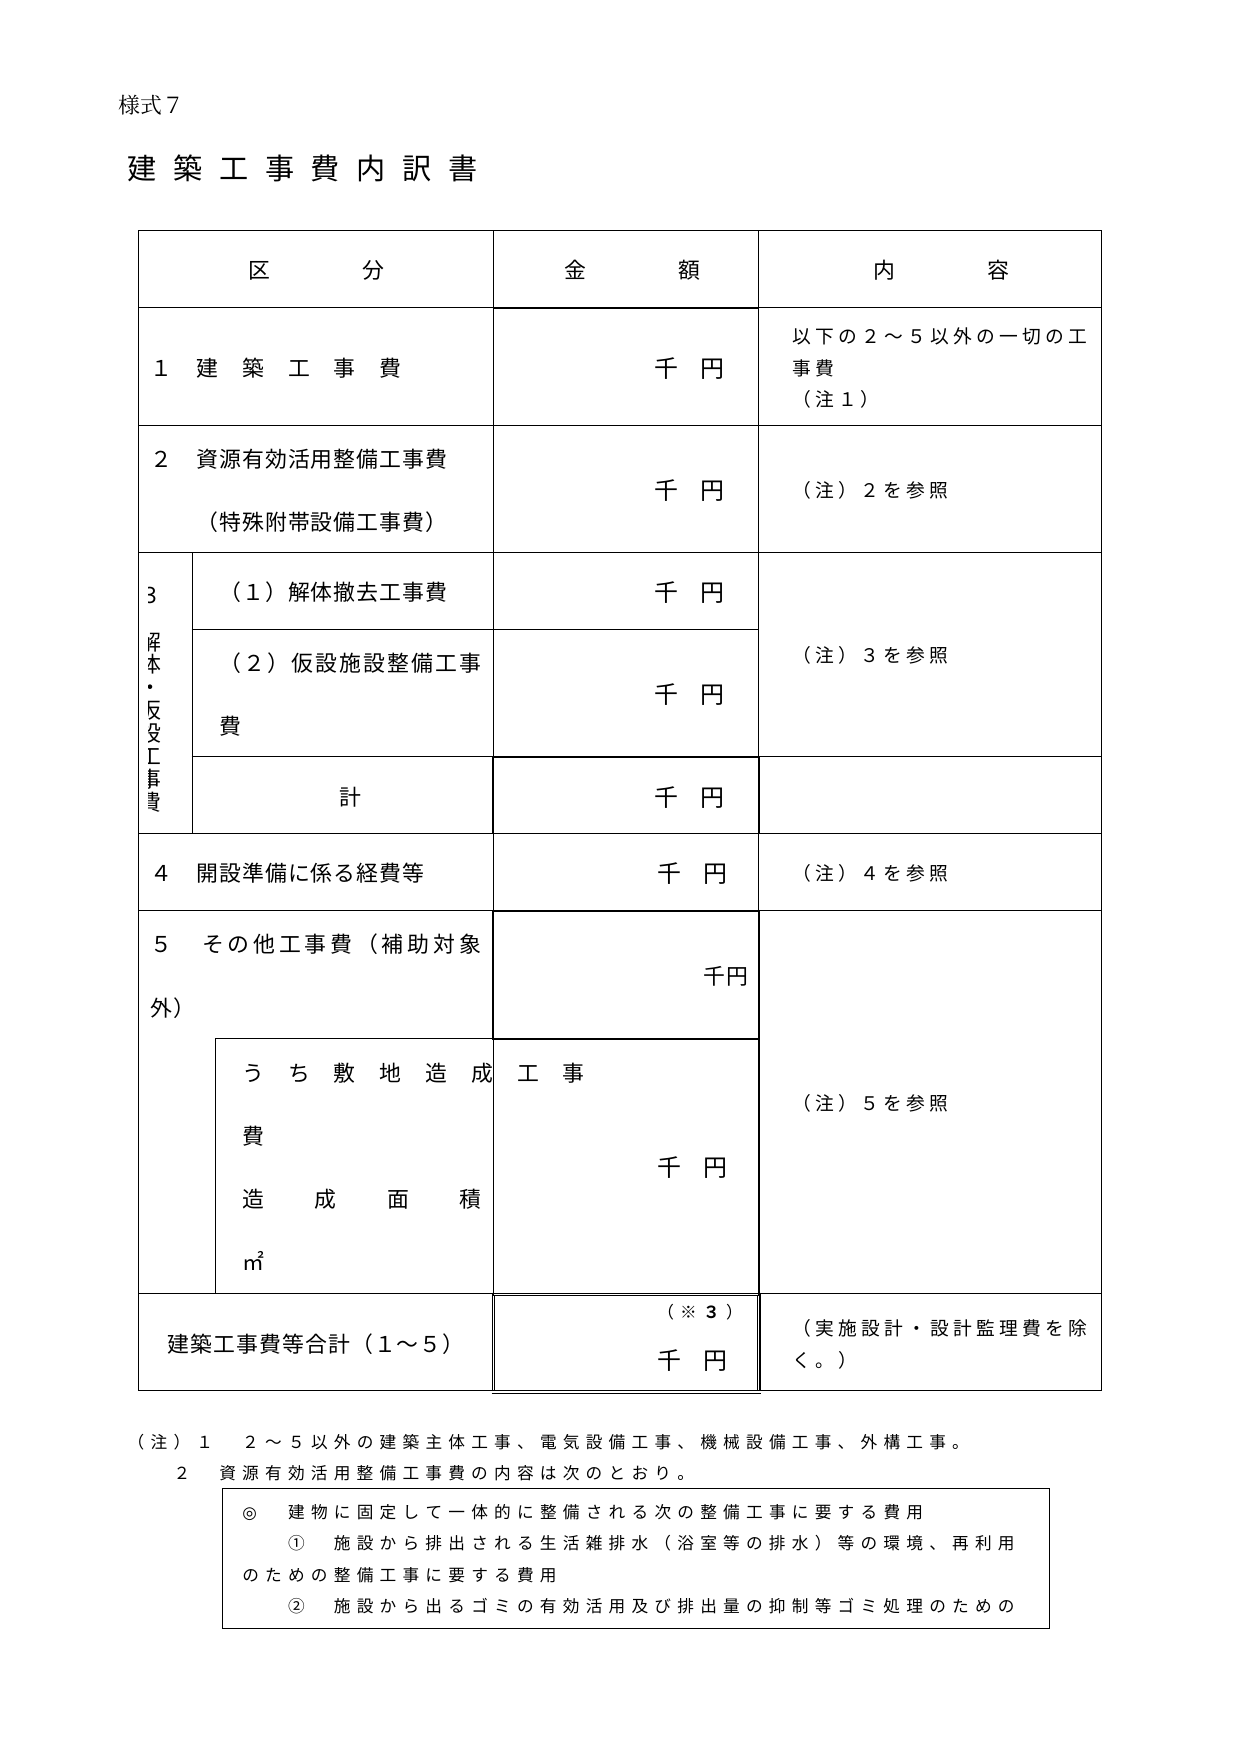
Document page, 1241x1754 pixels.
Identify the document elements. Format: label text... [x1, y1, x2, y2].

table_header 内 容 [759, 231, 1101, 307]
text 建築工事費内訳書 [127, 135, 1113, 198]
table_cell （２）仮設施設整備工事費 [193, 630, 493, 756]
table_cell うち敷地造成工事費 造成面積 ㎡ [216, 1039, 493, 1293]
table_cell （注）２を参照 [759, 426, 1101, 552]
table_cell 以下の２〜５以外の一切の工事費 （注１） [759, 308, 1101, 425]
text ２ 資源有効活用整備工事費の内容は次のとおり。 [127, 1457, 1113, 1488]
table_cell ３ 解体・仮設工事費 [139, 553, 192, 833]
table_cell [760, 757, 1101, 833]
table_cell 建築工事費等合計（１～５） [139, 1294, 492, 1390]
table_cell ４ 開設準備に係る経費等 [139, 834, 493, 910]
table_cell 千円 [494, 309, 758, 425]
table_cell 千円 [494, 834, 758, 910]
text （注）１ ２〜５以外の建築主体工事、電気設備工事、機械設備工事、外構工事。 [127, 1425, 1113, 1457]
table_cell 千円 [494, 553, 758, 629]
table_cell （実施設計・設計監理費を除く。） [761, 1294, 1101, 1390]
table_cell 千円 [494, 912, 758, 1038]
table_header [223, 1489, 1049, 1627]
table_cell 千円 [494, 426, 758, 552]
table_cell 千円 [494, 1040, 758, 1293]
table_cell （注）３を参照 [759, 553, 1101, 756]
table_cell ２ 資源有効活用整備工事費 （特殊附帯設備工事費） [139, 426, 493, 552]
table_cell （１）解体撤去工事費 [193, 553, 493, 629]
table_cell 計 [193, 757, 492, 833]
table_cell （注）５を参照 [760, 911, 1101, 1293]
table_cell [139, 1038, 215, 1293]
table_cell （注）４を参照 [759, 834, 1101, 910]
table_cell 千円 [494, 630, 758, 756]
table_header 金 額 [494, 231, 758, 307]
table_header 区 分 [139, 231, 493, 307]
table_cell １ 建 築 工 事 費 [139, 308, 493, 425]
table_cell ５ その他工事費（補助対象外） [139, 911, 492, 1038]
table_cell 千円 [494, 758, 758, 833]
table_cell （※３） 千円 [495, 1296, 757, 1390]
